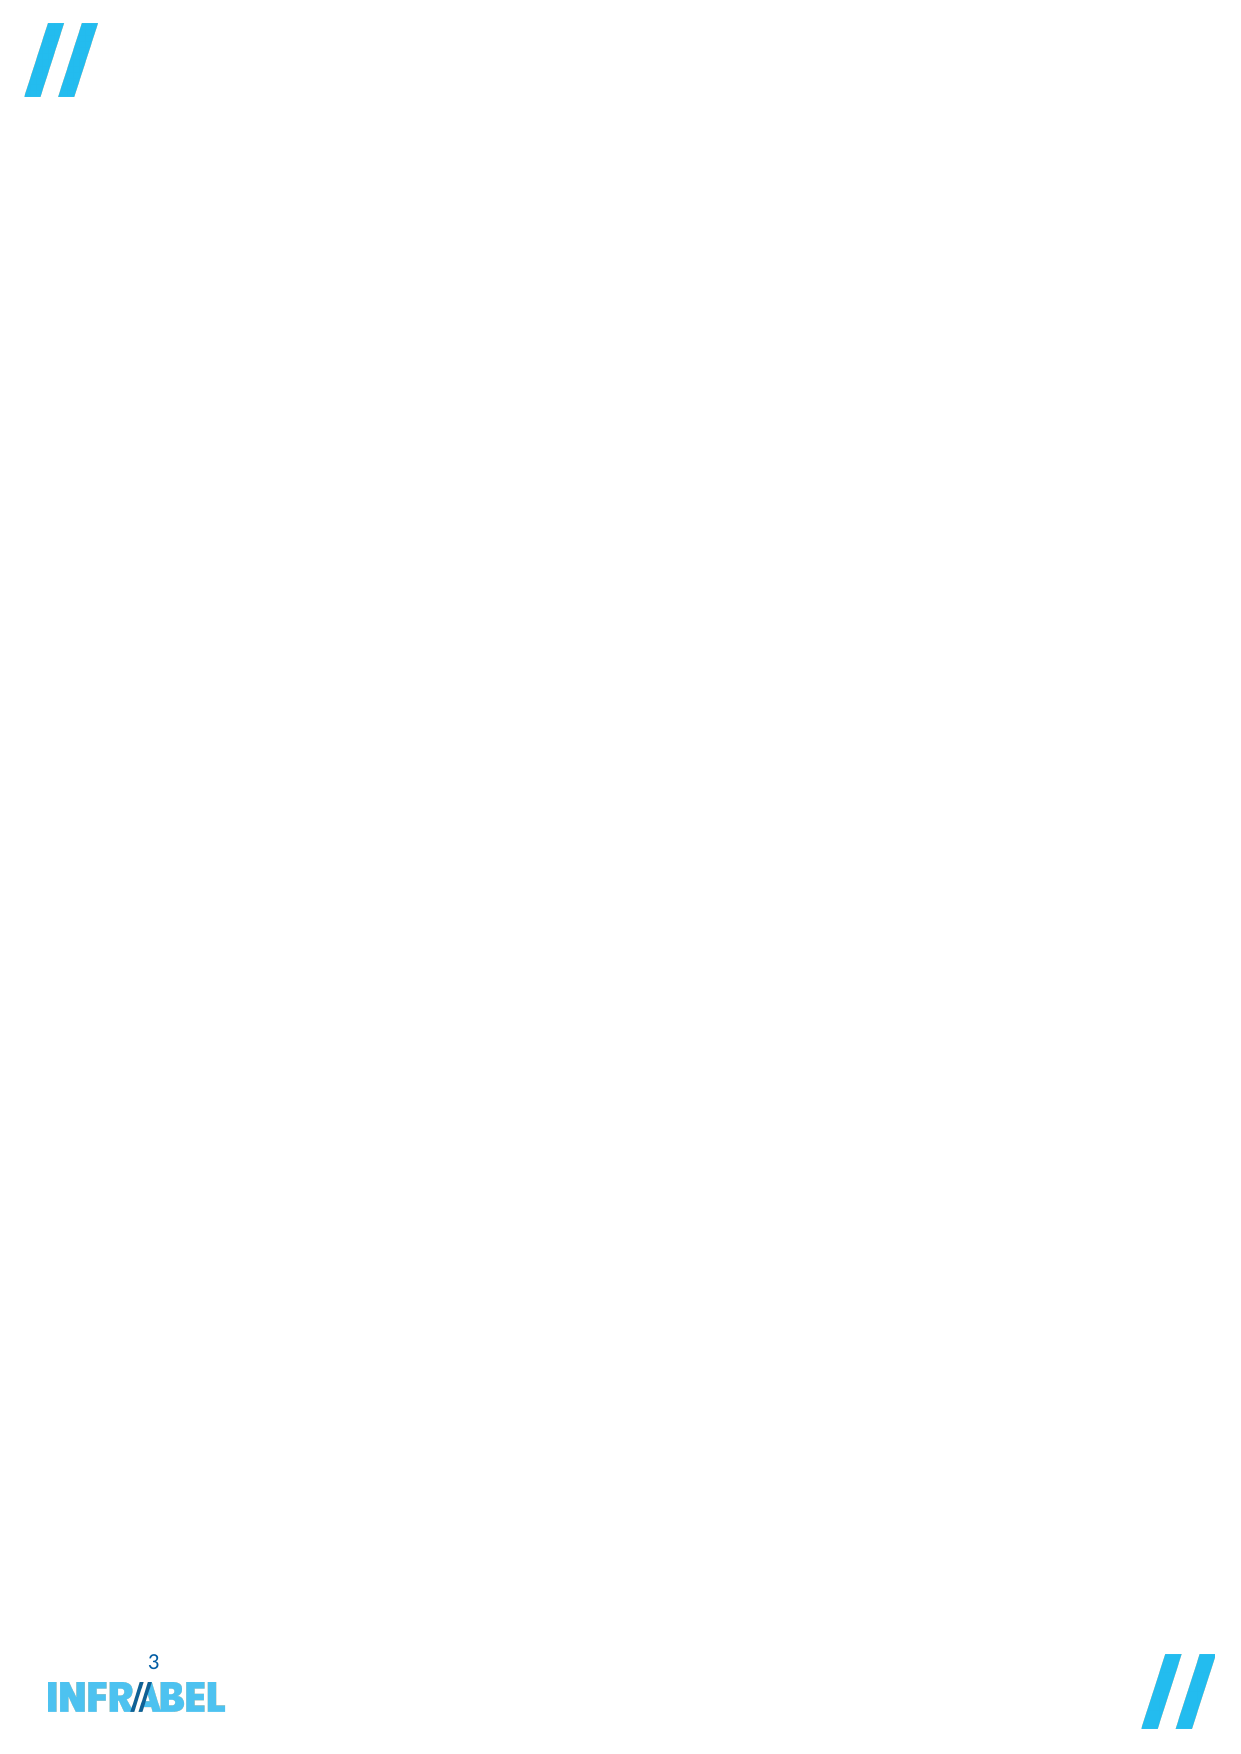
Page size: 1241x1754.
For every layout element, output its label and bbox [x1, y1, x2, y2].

picture [24, 23, 98, 97]
picture [48, 1682, 226, 1712]
picture [1141, 1654, 1215, 1729]
